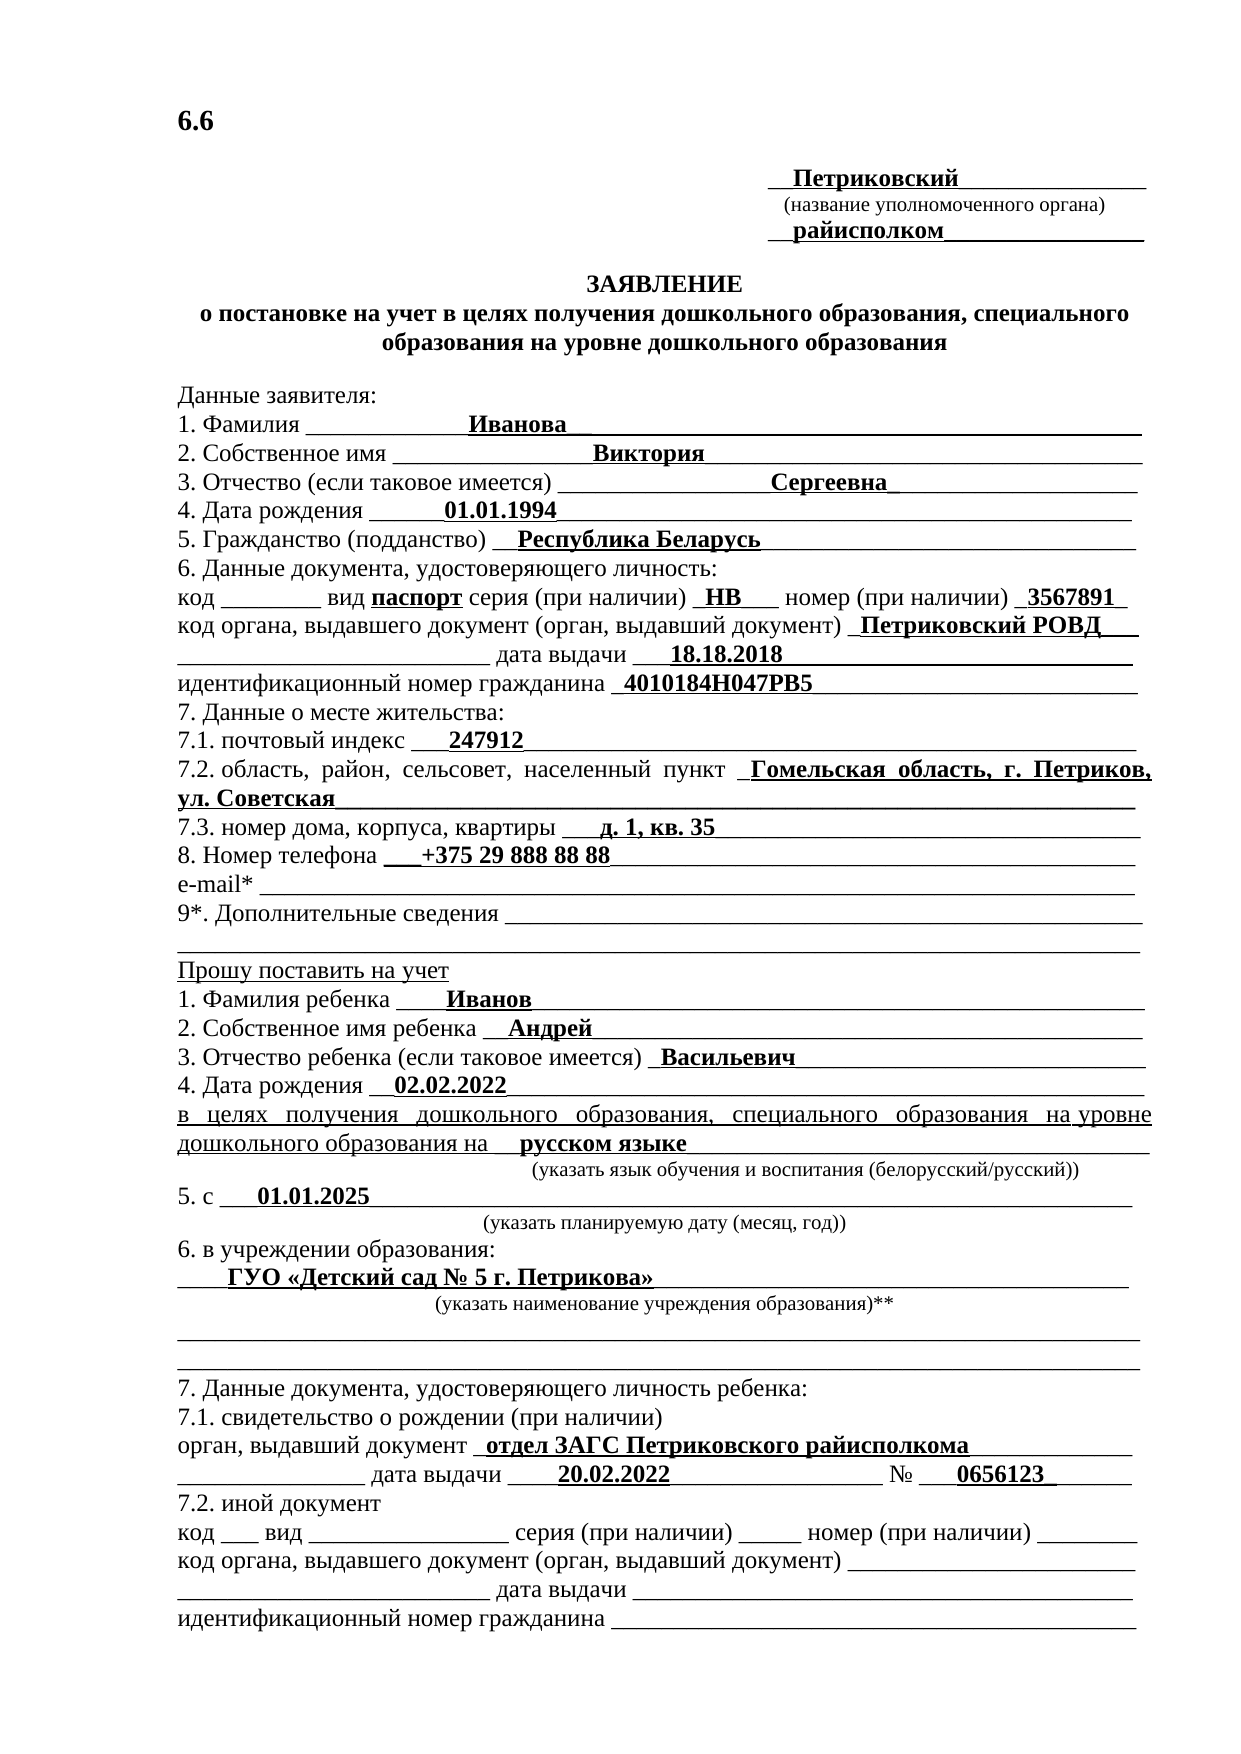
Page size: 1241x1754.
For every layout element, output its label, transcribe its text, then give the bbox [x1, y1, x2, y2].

text 7.3. номер дома, корпуса, квартиры ___д. 1, кв. 35__________________________________ [177, 812, 1152, 841]
text 7. Данные о месте жительства: [177, 697, 1152, 726]
text 4. Дата рождения __02.02.2022___________________________________________________ [177, 1071, 1152, 1099]
text код органа, выдавшего документ (орган, выдавший документ) _Петриковский РОВД___ [177, 611, 1152, 639]
text _________________________ дата выдачи ________________________________________ [177, 1574, 1152, 1603]
text _____________________________________________________________________________ [177, 927, 1152, 956]
text (указать планируемую дату (месяц, год)) [177, 1210, 1152, 1234]
text орган, выдавший документ _отдел ЗАГС Петриковского райисполкома_____________ [177, 1430, 1152, 1459]
text 7.2. иной документ [177, 1488, 1152, 1517]
text 6. в учреждении образования: [177, 1234, 1152, 1262]
text Данные заявителя: [177, 381, 1152, 409]
text ____ГУО «Детский сад № 5 г. Петрикова»______________________________________ [177, 1262, 1152, 1291]
text 3. Отчество ребенка (если таковое имеется) _Васильевич____________________________ [177, 1042, 1152, 1071]
text в целях получения дошкольного образования, специального образования на уровне дошкольного образования на __русском языке_____________________________________ [177, 1125, 1152, 1157]
text 7.2. область, район, сельсовет, населенный пункт _Гомельская область, г. Петриков, ул. Советская________________________________________________________________ [177, 754, 1152, 812]
text 1. Фамилия _____________Иванова______________________________________________ [177, 409, 1152, 438]
text 3. Отчество (если таковое имеется) _________________Сергеевна____________________ [177, 467, 1152, 496]
text 4. Дата рождения ______01.01.1994______________________________________________ [177, 496, 1152, 524]
text в целях получения дошкольного образования, специального образования на уровне дошкольного образования на __русском языке_____________________________________ [177, 1099, 1152, 1124]
text 6. Данные документа, удостоверяющего личность: [177, 553, 1152, 582]
title ЗАЯВЛЕНИЕ о постановке на учет в целях получения дошкольного образования, специального образования на уровне дошкольного образования [177, 269, 1152, 356]
text __Петриковский_______________ [768, 163, 1152, 192]
text (указать язык обучения и воспитания (белорусский/русский)) [532, 1157, 1152, 1181]
text e-mail* ______________________________________________________________________ [177, 869, 1152, 898]
text идентификационный номер гражданина __________________________________________ [177, 1603, 1152, 1632]
text код ___ вид ________________ серия (при наличии) _____ номер (при наличии) ________ [177, 1517, 1152, 1545]
text 2. Собственное имя ребенка __Андрей____________________________________________ [177, 1013, 1152, 1042]
text 1. Фамилия ребенка ____Иванов_________________________________________________ [177, 984, 1152, 1013]
text _____________________________________________________________________________ [177, 1315, 1152, 1344]
text 9*. Дополнительные сведения ___________________________________________________ [177, 898, 1152, 927]
text идентификационный номер гражданина _4010184Н047РВ5__________________________ [177, 668, 1152, 697]
text код органа, выдавшего документ (орган, выдавший документ) _______________________ [177, 1545, 1152, 1574]
text __райисполком________________ [768, 216, 1152, 244]
text 6.6 [177, 103, 1152, 137]
text _______________ дата выдачи ____20.02.2022_________________ № ___0656123_______ [177, 1459, 1152, 1488]
text код ________ вид паспорт серия (при наличии) _НВ___ номер (при наличии) _3567891_ [177, 582, 1152, 611]
text 5. с ___01.01.2025_____________________________________________________________ [177, 1181, 1152, 1210]
text Прошу поставить на учет [177, 956, 1152, 984]
text 7.1. свидетельство о рождении (при наличии) [177, 1402, 1152, 1430]
text (указать наименование учреждения образования)** [177, 1291, 1152, 1315]
text (название уполномоченного органа) [784, 192, 1152, 216]
text _____________________________________________________________________________ [177, 1344, 1152, 1373]
text _________________________ дата выдачи ___18.18.2018____________________________ [177, 639, 1152, 668]
text 2. Собственное имя ________________Виктория___________________________________ [177, 438, 1152, 467]
text 8. Номер телефона ___+375 29 888 88 88__________________________________________ [177, 841, 1152, 869]
text 7. Данные документа, удостоверяющего личность ребенка: [177, 1373, 1152, 1402]
text 7.1. почтовый индекс ___247912_________________________________________________ [177, 726, 1152, 754]
text 5. Гражданство (подданство) __Республика Беларусь______________________________ [177, 524, 1152, 553]
